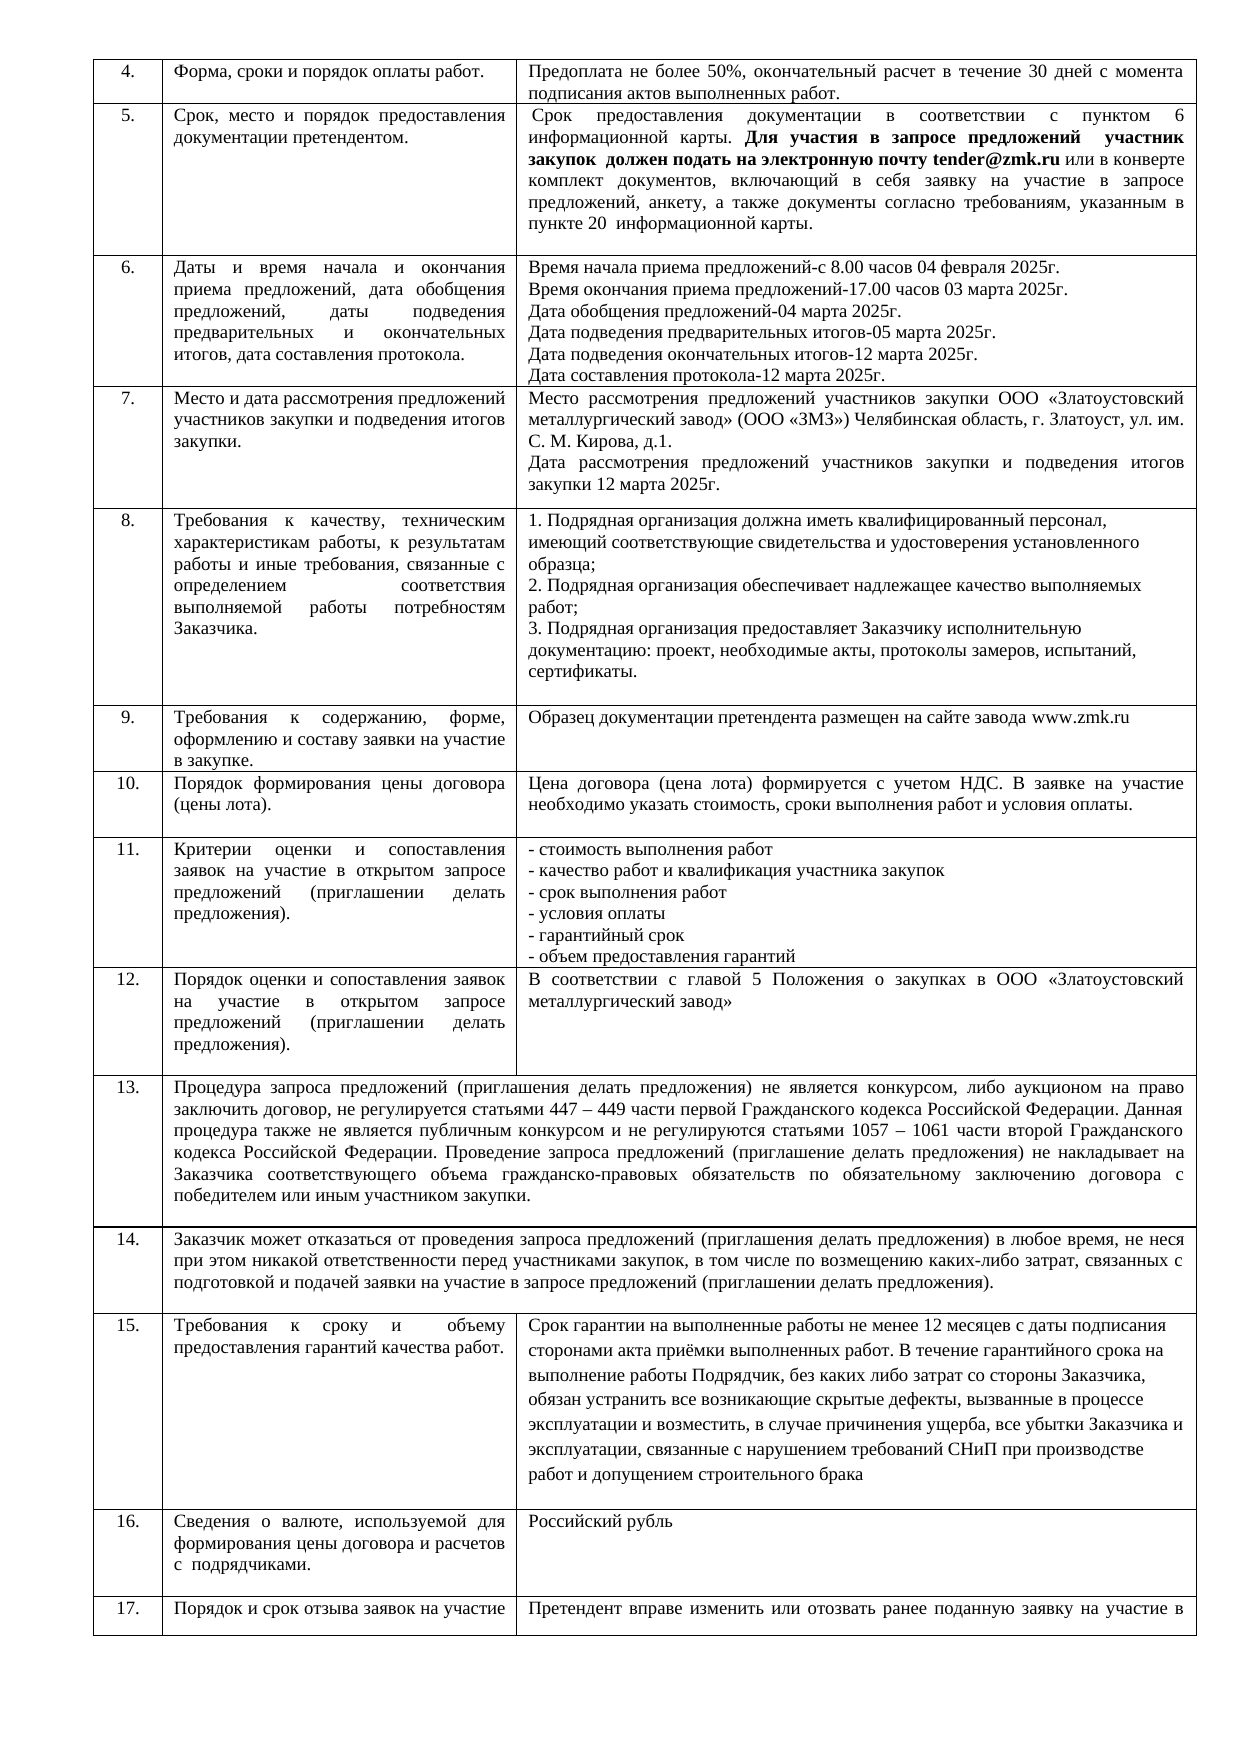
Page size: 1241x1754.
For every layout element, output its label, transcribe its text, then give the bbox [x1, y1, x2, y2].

table_cell В соответствии с главой 5 Положения о закупках в ООО «Златоустовский металлургический завод» [517, 968, 1196, 1075]
table_cell Порядок формирования цены договора (цены лота). [163, 772, 516, 837]
table_cell 8. [94, 509, 162, 705]
table_cell Процедура запроса предложений (приглашения делать предложения) не является конкурсом, либо аукционом на право заключить договор, не регулируется статьями 447 – 449 части первой Гражданского кодекса Российской Федерации. Данная процедура также не является публичным конкурсом и не регулируются статьями 1057 – 1061 части второй Гражданского кодекса Российской Федерации. Проведение запроса предложений (приглашение делать предложения) не накладывает на Заказчика соответствующего объема гражданско-правовых обязательств по обязательному заключению договора с победителем или иным участником закупки. [163, 1076, 1196, 1226]
table_cell 12. [94, 968, 162, 1075]
table_cell Требования к качеству, техническим характеристикам работы, к результатам работы и иные требования, связанные с определением соответствия выполняемой работы потребностям Заказчика. [163, 509, 516, 705]
table_cell 9. [94, 706, 162, 771]
table_cell Критерии оценки и сопоставления заявок на участие в открытом запросе предложений (приглашении делать предложения). [163, 838, 516, 967]
table_cell 1. Подрядная организация должна иметь квалифицированный персонал, имеющий соответствующие свидетельства и удостоверения установленного образца; 2. Подрядная организация обеспечивает надлежащее качество выполняемых работ; 3. Подрядная организация предоставляет Заказчику исполнительную документацию: проект, необходимые акты, протоколы замеров, испытаний, сертификаты. [517, 509, 1196, 705]
table_cell Место и дата рассмотрения предложений участников закупки и подведения итогов закупки. [163, 387, 516, 508]
table_cell Даты и время начала и окончания приема предложений, дата обобщения предложений, даты подведения предварительных и окончательных итогов, дата составления протокола. [163, 256, 516, 386]
table_cell 5. [94, 104, 162, 255]
table_cell 10. [94, 772, 162, 837]
table_cell 17. [94, 1597, 162, 1635]
table_cell 16. [94, 1510, 162, 1596]
table_cell Предоплата не более 50%, окончательный расчет в течение 30 дней с момента подписания актов выполненных работ. [517, 60, 1196, 103]
table_cell Заказчик может отказаться от проведения запроса предложений (приглашения делать предложения) в любое время, не неся при этом никакой ответственности перед участниками закупок, в том числе по возмещению каких-либо затрат, связанных с подготовкой и подачей заявки на участие в запросе предложений (приглашении делать предложения). [163, 1228, 1196, 1313]
table_cell - стоимость выполнения работ - качество работ и квалификация участника закупок - срок выполнения работ - условия оплаты - гарантийный срок - объем предоставления гарантий [517, 838, 1196, 967]
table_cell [163, 1597, 516, 1635]
table_cell Время начала приема предложений-с 8.00 часов 04 февраля 2025г. Время окончания приема предложений-17.00 часов 03 марта 2025г. Дата обобщения предложений-04 марта 2025г. Дата подведения предварительных итогов-05 марта 2025г. Дата подведения окончательных итогов-12 марта 2025г. Дата составления протокола-12 марта 2025г. [517, 256, 1196, 386]
table_cell Срок, место и порядок предоставления документации претендентом. [163, 104, 516, 255]
table_cell Сведения о валюте, используемой для формирования цены договора и расчетов с подрядчиками. [163, 1510, 516, 1596]
table_cell Место рассмотрения предложений участников закупки ООО «Златоустовский металлургический завод» (ООО «ЗМЗ») Челябинская область, г. Златоуст, ул. им. С. М. Кирова, д.1. Дата рассмотрения предложений участников закупки и подведения итогов закупки 12 марта 2025г. [517, 387, 1196, 508]
table_cell 11. [94, 838, 162, 967]
table_cell Образец документации претендента размещен на сайте завода www.zmk.ru [517, 706, 1196, 771]
table_cell Требования к сроку и объему предоставления гарантий качества работ. [163, 1314, 516, 1509]
table_cell 4. [94, 60, 162, 103]
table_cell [517, 1597, 1196, 1635]
table_cell 6. [94, 256, 162, 386]
table_cell Цена договора (цена лота) формируется с учетом НДС. В заявке на участие необходимо указать стоимость, сроки выполнения работ и условия оплаты. [517, 772, 1196, 837]
table_cell 15. [94, 1314, 162, 1509]
table_cell 7. [94, 387, 162, 508]
table_cell Требования к содержанию, форме, оформлению и составу заявки на участие в закупке. [163, 706, 516, 771]
table_cell 13. [94, 1076, 162, 1226]
table_cell Срок предоставления документации в соответствии с пунктом 6 информационной карты. Для участия в запросе предложений участник закупок должен подать на электронную почту tender@zmk.ru или в конверте комплект документов, включающий в себя заявку на участие в запросе предложений, анкету, а также документы согласно требованиям, указанным в пункте 20 информационной карты. [517, 104, 1196, 255]
table_cell 14. [94, 1228, 162, 1313]
table_cell Форма, сроки и порядок оплаты работ. [163, 60, 516, 103]
table_cell Порядок оценки и сопоставления заявок на участие в открытом запросе предложений (приглашении делать предложения). [163, 968, 516, 1075]
table_cell Срок гарантии на выполненные работы не менее 12 месяцев с даты подписания сторонами акта приёмки выполненных работ. В течение гарантийного срока на выполнение работы Подрядчик, без каких либо затрат со стороны Заказчика, обязан устранить все возникающие скрытые дефекты, вызванные в процессе эксплуатации и возместить, в случае причинения ущерба, все убытки Заказчика и эксплуатации, связанные с нарушением требований СНиП при производстве работ и допущением строительного брака [517, 1314, 1196, 1509]
table_cell Российский рубль [517, 1510, 1196, 1596]
